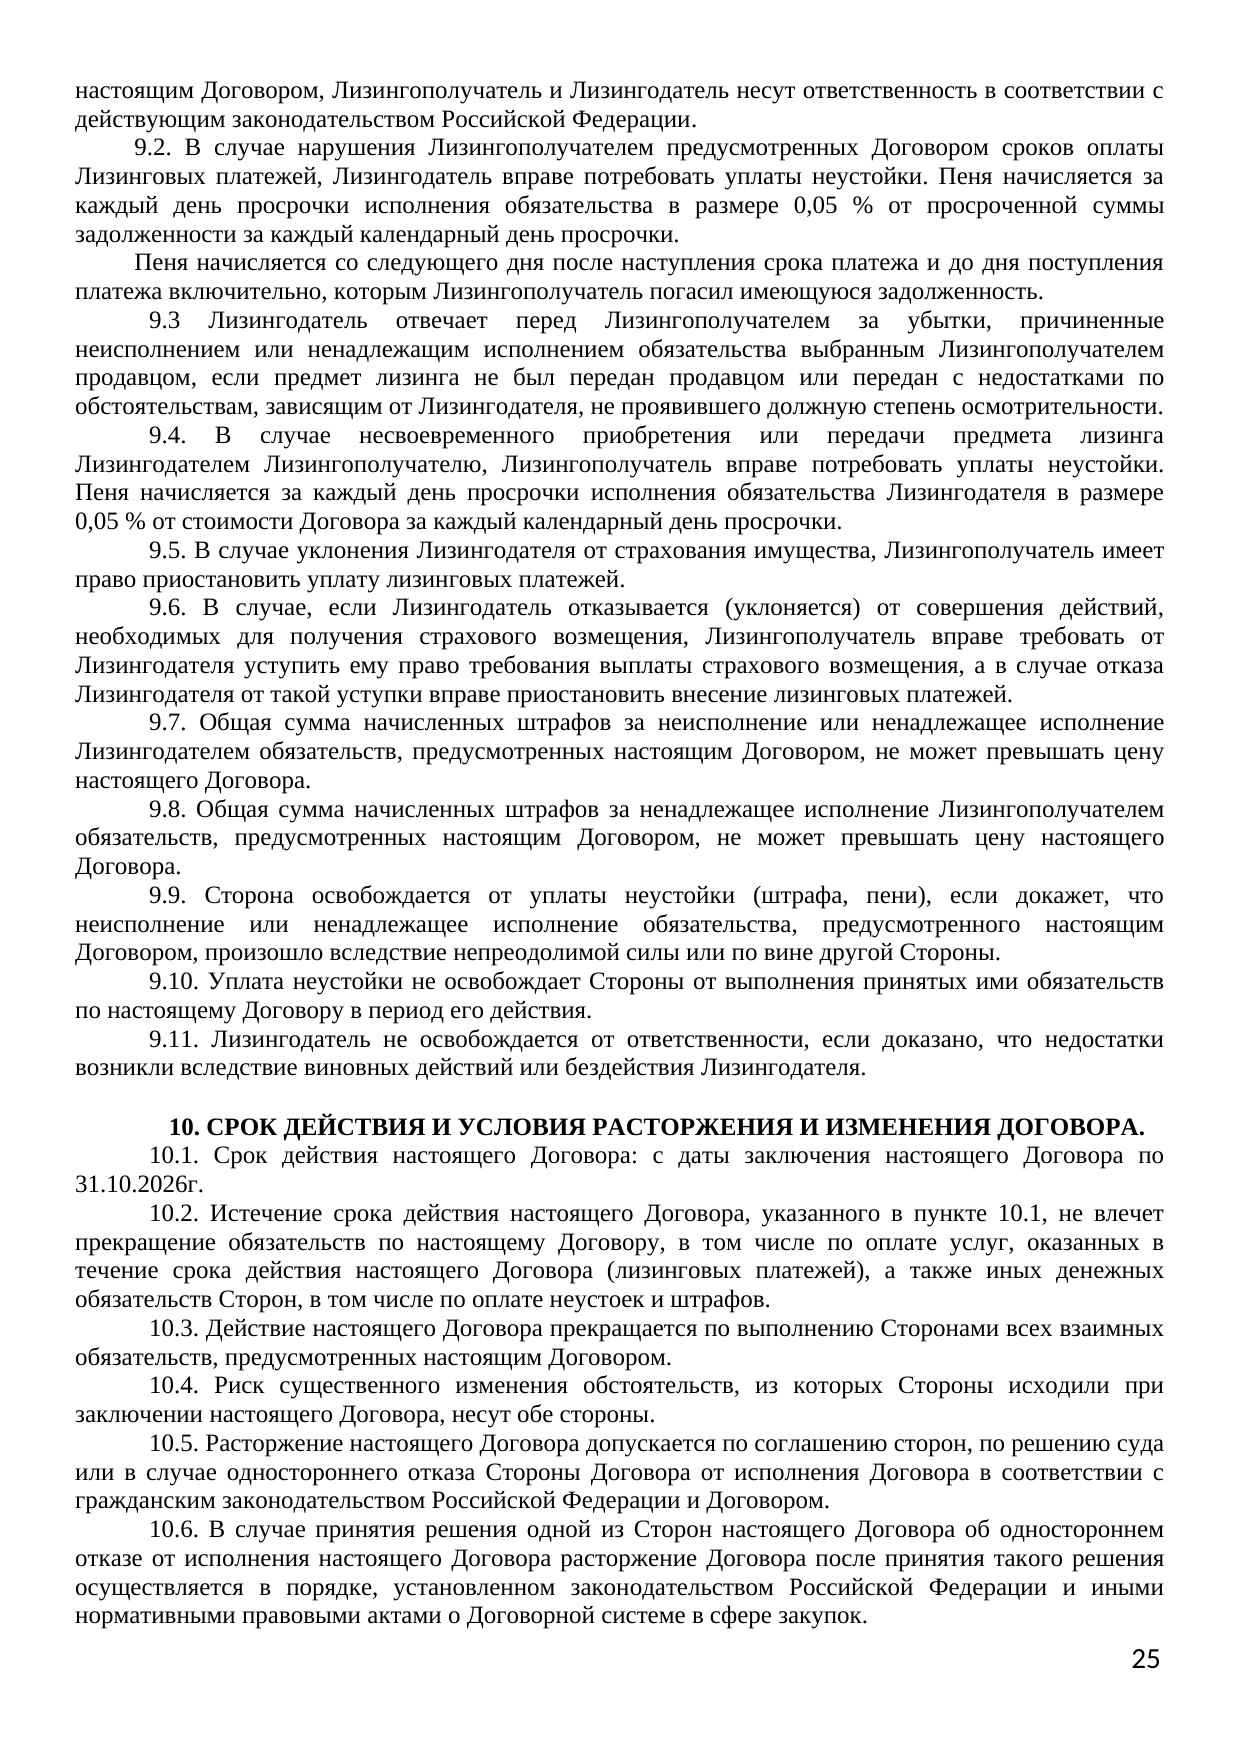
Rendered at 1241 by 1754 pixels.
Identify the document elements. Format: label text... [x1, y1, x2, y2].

text 10.2. Истечение срока действия настоящего Договора, указанного в пункте 10.1, не влечет прекращение обязательств по настоящему Договору, в том числе по оплате услуг, оказанных в течение срока действия настоящего Договора (лизинговых платежей), а также иных денежных обязательств Сторон, в том числе по оплате неустоек и штрафов. [75, 1198, 1165, 1313]
text Пеня начисляется со следующего дня после наступления срока платежа и до дня поступления платежа включительно, которым Лизингополучатель погасил имеющуюся задолженность. [75, 247, 1165, 305]
text 10. СРОК ДЕЙСТВИЯ И УСЛОВИЯ РАСТОРЖЕНИЯ И ИЗМЕНЕНИЯ ДОГОВОРА. [75, 1112, 1165, 1141]
text 9.8. Общая сумма начисленных штрафов за ненадлежащее исполнение Лизингополучателем обязательств, предусмотренных настоящим Договором, не может превышать цену настоящего Договора. [75, 794, 1165, 880]
text 9.3 Лизингодатель отвечает перед Лизингополучателем за убытки, причиненные неисполнением или ненадлежащим исполнением обязательства выбранным Лизингополучателем продавцом, если предмет лизинга не был передан продавцом или передан с недостатками по обстоятельствам, зависящим от Лизингодателя, не проявившего должную степень осмотрительности. [75, 305, 1165, 420]
text 9.2. В случае нарушения Лизингополучателем предусмотренных Договором сроков оплаты Лизинговых платежей, Лизингодатель вправе потребовать уплаты неустойки. Пеня начисляется за каждый день просрочки исполнения обязательства в размере 0,05 % от просроченной суммы задолженности за каждый календарный день просрочки. [75, 132, 1165, 247]
text 10.4. Риск существенного изменения обстоятельств, из которых Стороны исходили при заключении настоящего Договора, несут обе стороны. [75, 1371, 1165, 1428]
text 9.9. Сторона освобождается от уплаты неустойки (штрафа, пени), если докажет, что неисполнение или ненадлежащее исполнение обязательства, предусмотренного настоящим Договором, произошло вследствие непреодолимой силы или по вине другой Стороны. [75, 880, 1165, 966]
text 9.6. В случае, если Лизингодатель отказывается (уклоняется) от совершения действий, необходимых для получения страхового возмещения, Лизингополучатель вправе требовать от Лизингодателя уступить ему право требования выплаты страхового возмещения, а в случае отказа Лизингодателя от такой уступки вправе приостановить внесение лизинговых платежей. [75, 592, 1165, 707]
text 10.3. Действие настоящего Договора прекращается по выполнению Сторонами всех взаимных обязательств, предусмотренных настоящим Договором. [75, 1313, 1165, 1371]
text 10.1. Срок действия настоящего Договора: с даты заключения настоящего Договора по 31.10.2026г. [75, 1141, 1165, 1198]
text 10.5. Расторжение настоящего Договора допускается по соглашению сторон, по решению суда или в случае одностороннего отказа Стороны Договора от исполнения Договора в соответствии с гражданским законодательством Российской Федерации и Договором. [75, 1428, 1165, 1514]
text 9.10. Уплата неустойки не освобождает Стороны от выполнения принятых ими обязательств по настоящему Договору в период его действия. [75, 966, 1165, 1024]
text 9.11. Лизингодатель не освобождается от ответственности, если доказано, что недостатки возникли вследствие виновных действий или бездействия Лизингодателя. [75, 1024, 1165, 1081]
text 9.4. В случае несвоевременного приобретения или передачи предмета лизинга Лизингодателем Лизингополучателю, Лизингополучатель вправе потребовать уплаты неустойки. Пеня начисляется за каждый день просрочки исполнения обязательства Лизингодателя в размере 0,05 % от стоимости Договора за каждый календарный день просрочки. [75, 420, 1165, 535]
text 9.5. В случае уклонения Лизингодателя от страхования имущества, Лизингополучатель имеет право приостановить уплату лизинговых платежей. [75, 535, 1165, 592]
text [75, 75, 1165, 132]
text 10.6. В случае принятия решения одной из Сторон настоящего Договора об одностороннем отказе от исполнения настоящего Договора расторжение Договора после принятия такого решения осуществляется в порядке, установленном законодательством Российской Федерации и иными нормативными правовыми актами о Договорной системе в сфере закупок. [75, 1514, 1165, 1629]
text 9.7. Общая сумма начисленных штрафов за неисполнение или ненадлежащее исполнение Лизингодателем обязательств, предусмотренных настоящим Договором, не может превышать цену настоящего Договора. [75, 707, 1165, 794]
